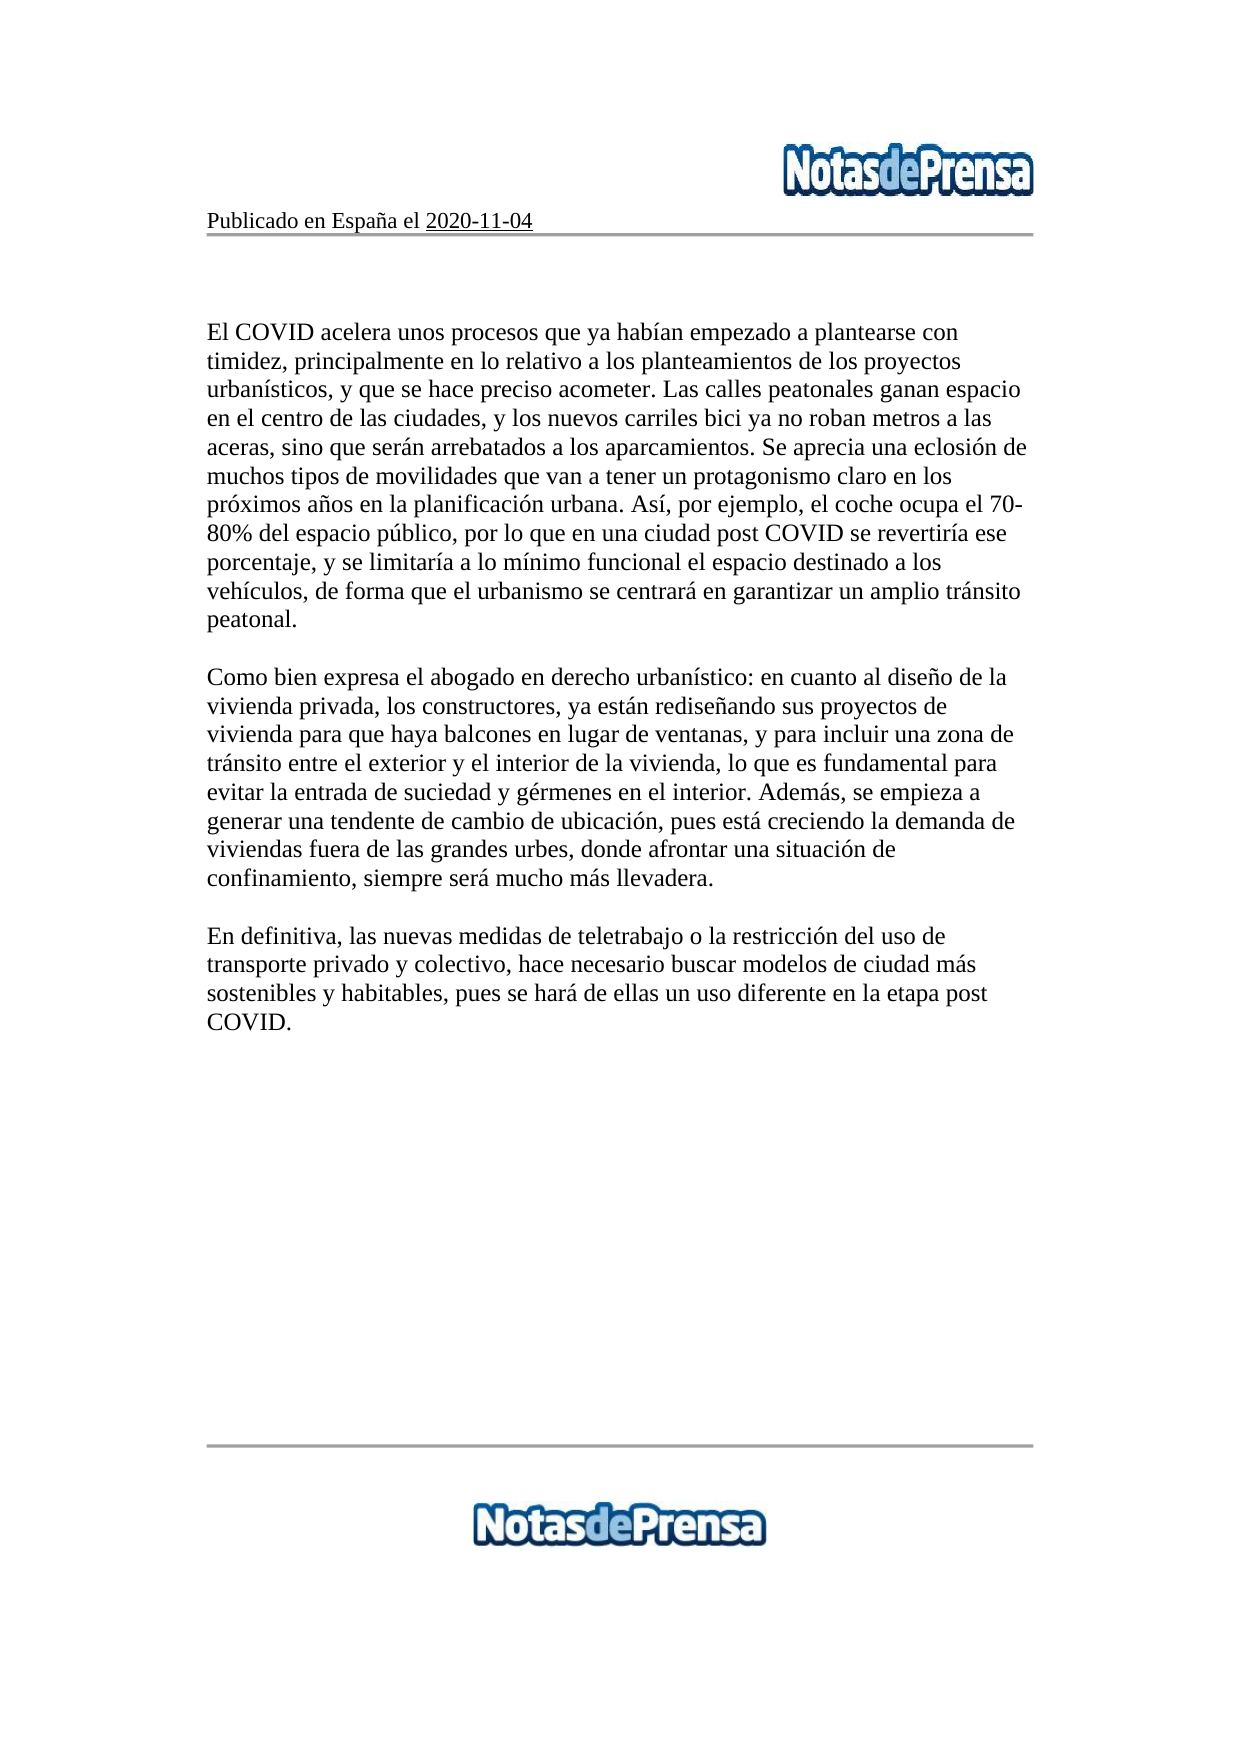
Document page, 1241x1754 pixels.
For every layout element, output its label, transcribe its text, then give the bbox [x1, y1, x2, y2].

picture [473, 1501, 767, 1548]
picture [783, 142, 1034, 199]
